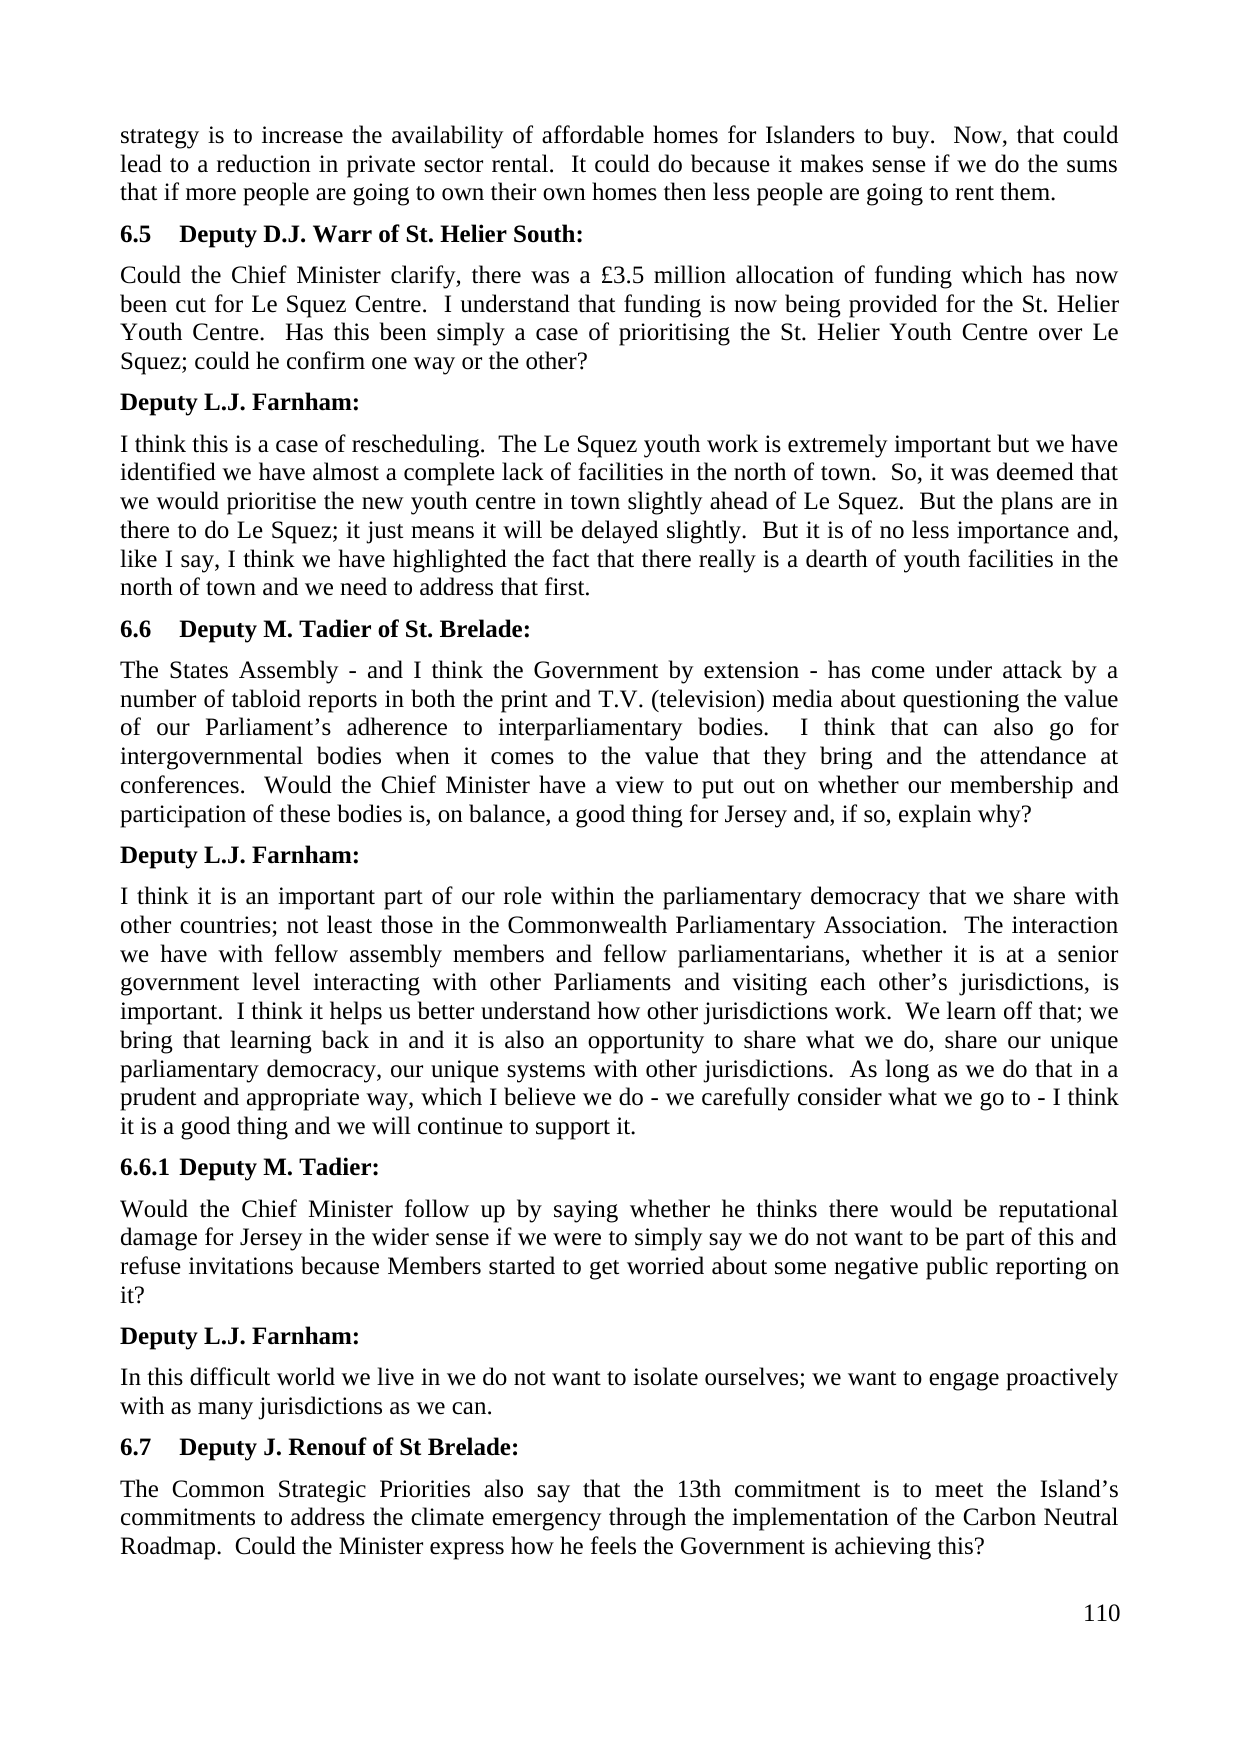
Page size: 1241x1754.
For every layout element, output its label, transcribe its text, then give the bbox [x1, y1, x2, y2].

text Deputy L.J. Farnham: [120, 1321, 1120, 1350]
text The States Assembly - and I think the Government by extension - has come under attack by a number of tabloid reports in both the print and T.V. (television) media about questioning the value of our Parliament’s adherence to interparliamentary bodies. I think that can also go for intergovernmental bodies when it comes to the value that they bring and the attendance at conferences. Would the Chief Minister have a view to put out on whether our membership and participation of these bodies is, on balance, a good thing for Jersey and, if so, explain why? [120, 655, 1120, 827]
text 6.5 Deputy D.J. Warr of St. Helier South: [120, 219, 1120, 247]
text Would the Chief Minister follow up by saying whether he thinks there would be reputational damage for Jersey in the wider sense if we were to simply say we do not want to be part of this and refuse invitations because Members started to get worried about some negative public reporting on it? [120, 1194, 1120, 1309]
text Could the Chief Minister clarify, there was a £3.5 million allocation of funding which has now been cut for Le Squez Centre. I understand that funding is now being provided for the St. Helier Youth Centre. Has this been simply a case of prioritising the St. Helier Youth Centre over Le Squez; could he confirm one way or the other? [120, 260, 1120, 375]
text 6.7 Deputy J. Renouf of St Brelade: [120, 1432, 1120, 1461]
text 6.6.1 Deputy M. Tadier: [120, 1152, 1120, 1181]
text I think it is an important part of our role within the parliamentary democracy that we share with other countries; not least those in the Commonwealth Parliamentary Association. The interaction we have with fellow assembly members and fellow parliamentarians, whether it is at a senior government level interacting with other Parliaments and visiting each other’s jurisdictions, is important. I think it helps us better understand how other jurisdictions work. We learn off that; we bring that learning back in and it is also an opportunity to share what we do, share our unique parliamentary democracy, our unique systems with other jurisdictions. As long as we do that in a prudent and appropriate way, which I believe we do - we carefully consider what we go to - I think it is a good thing and we will continue to support it. [120, 881, 1120, 1140]
text I think this is a case of rescheduling. The Le Squez youth work is extremely important but we have identified we have almost a complete lack of facilities in the north of town. So, it was deemed that we would prioritise the new youth centre in town slightly ahead of Le Squez. But the plans are in there to do Le Squez; it just means it will be delayed slightly. But it is of no less importance and, like I say, I think we have highlighted the fact that there really is a dearth of youth facilities in the north of town and we need to address that first. [120, 429, 1120, 601]
text Deputy L.J. Farnham: [120, 840, 1120, 869]
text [120, 120, 1120, 206]
text In this difficult world we live in we do not want to isolate ourselves; we want to engage proactively with as many jurisdictions as we can. [120, 1362, 1120, 1420]
text The Common Strategic Priorities also say that the 13th commitment is to meet the Island’s commitments to address the climate emergency through the implementation of the Carbon Neutral Roadmap. Could the Minister express how he feels the Government is achieving this? [120, 1474, 1120, 1560]
text Deputy L.J. Farnham: [120, 387, 1120, 416]
text 6.6 Deputy M. Tadier of St. Brelade: [120, 614, 1120, 642]
